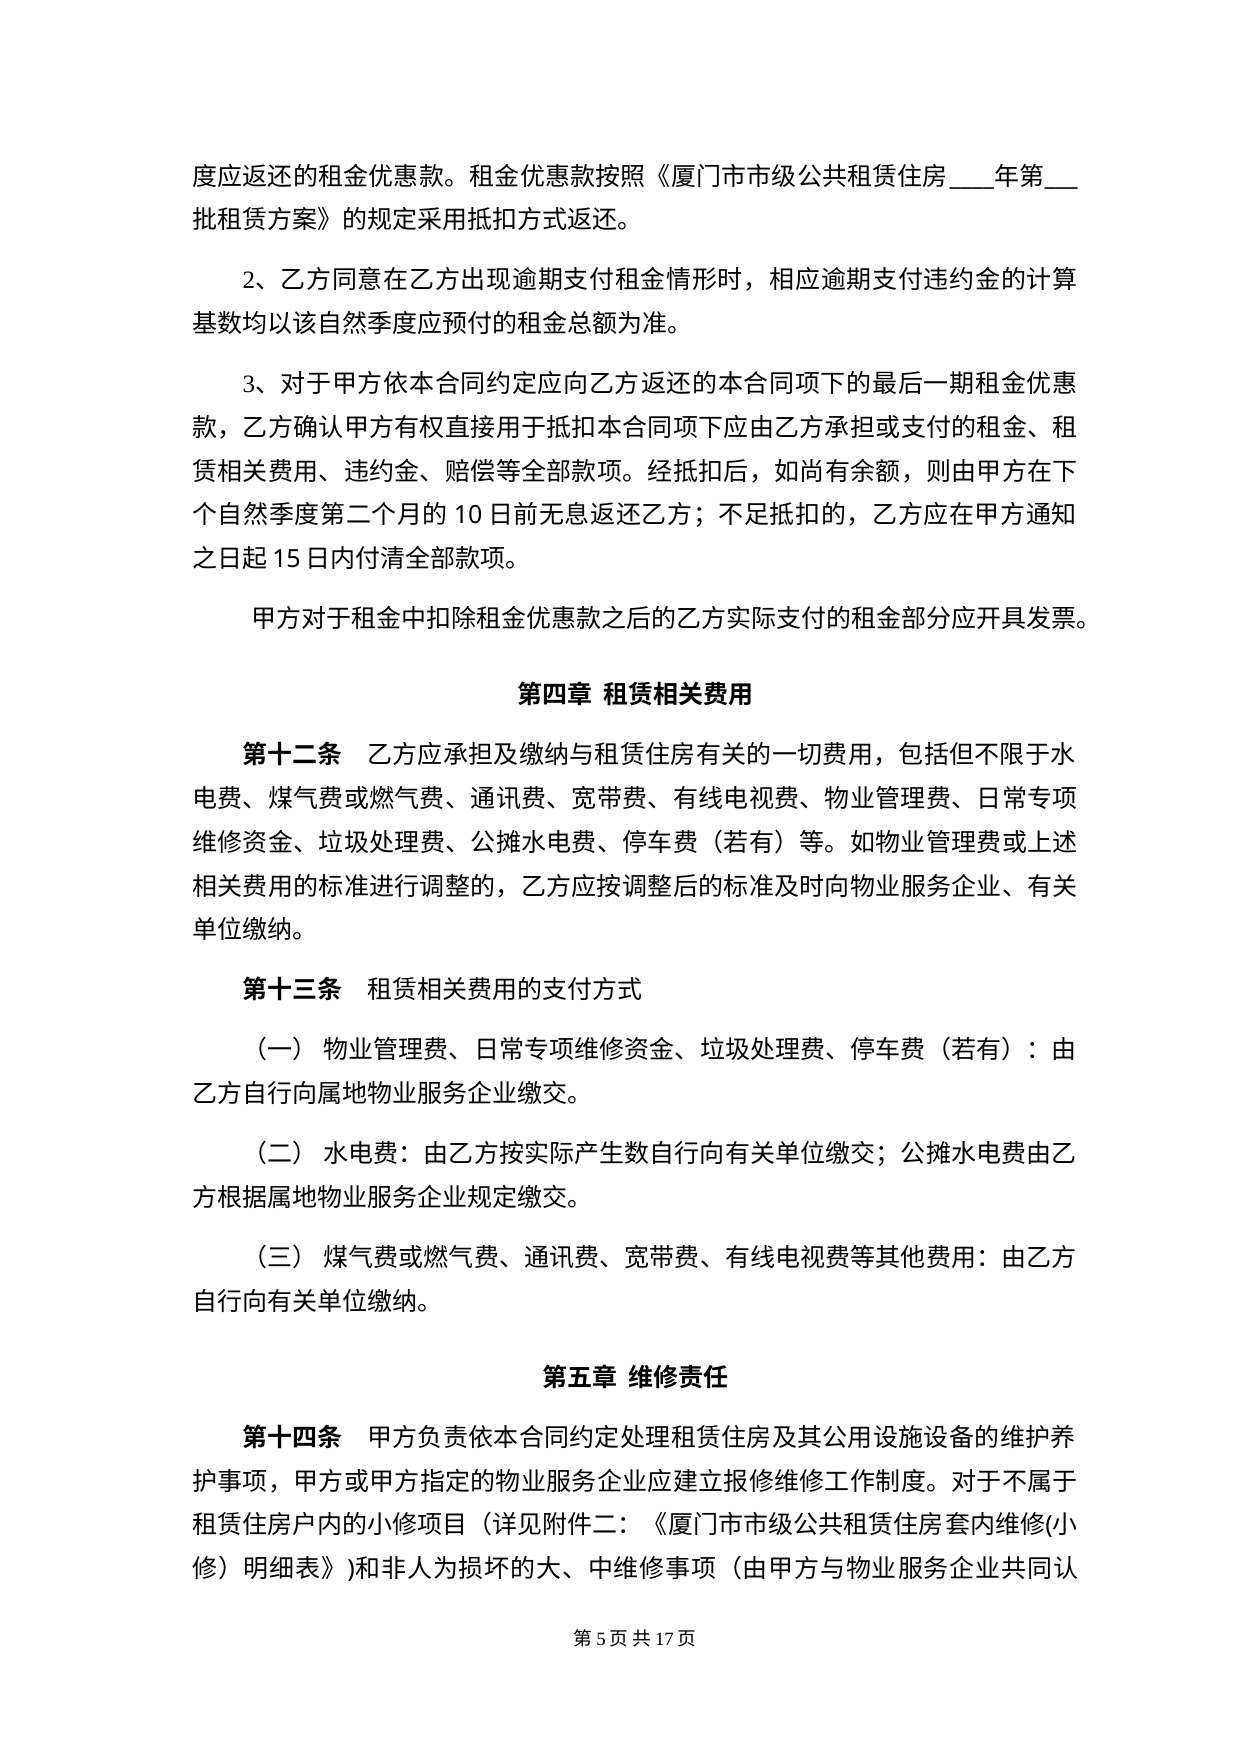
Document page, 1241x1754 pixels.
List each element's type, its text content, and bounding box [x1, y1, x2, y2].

list 煤气费或燃气费、通讯费、宽带费、有线电视费等其他费用：由乙方自行向有关单位缴纳。 [192, 1231, 1078, 1319]
list 租赁相关费用 [192, 669, 1078, 712]
list 乙方同意在乙方出现逾期支付租金情形时，相应逾期支付违约金的计算基数均以该自然季度应预付的租金总额为准。 [192, 254, 1078, 341]
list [192, 1411, 1078, 1586]
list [192, 150, 1078, 237]
list 维修责任 [192, 1351, 1078, 1395]
text 甲方对于租金中扣除租金优惠款之后的乙方实际支付的租金部分应开具发票。 [192, 592, 1078, 636]
list 水电费：由乙方按实际产生数自行向有关单位缴交；公摊水电费由乙方根据属地物业服务企业规定缴交。 [192, 1127, 1078, 1215]
list 对于甲方依本合同约定应向乙方返还的本合同项下的最后一期租金优惠款，乙方确认甲方有权直接用于抵扣本合同项下应由乙方承担或支付的租金、租赁相关费用、违约金、赔偿等全部款项。经抵扣后，如尚有余额，则由甲方在下个自然季度第二个月的10日前无息返还乙方；不足抵扣的，乙方应在甲方通知之日起15日内付清全部款项。 [192, 357, 1078, 576]
list 乙方应承担及缴纳与租赁住房有关的一切费用，包括但不限于水电费、煤气费或燃气费、通讯费、宽带费、有线电视费、物业管理费、日常专项维修资金、垃圾处理费、公摊水电费、停车费（若有）等。如物业管理费或上述相关费用的标准进行调整的，乙方应按调整后的标准及时向物业服务企业、有关单位缴纳。 [192, 729, 1078, 947]
list 租赁相关费用的支付方式 [192, 964, 1078, 1007]
list 物业管理费、日常专项维修资金、垃圾处理费、停车费（若有）：由乙方自行向属地物业服务企业缴交。 [192, 1024, 1078, 1111]
